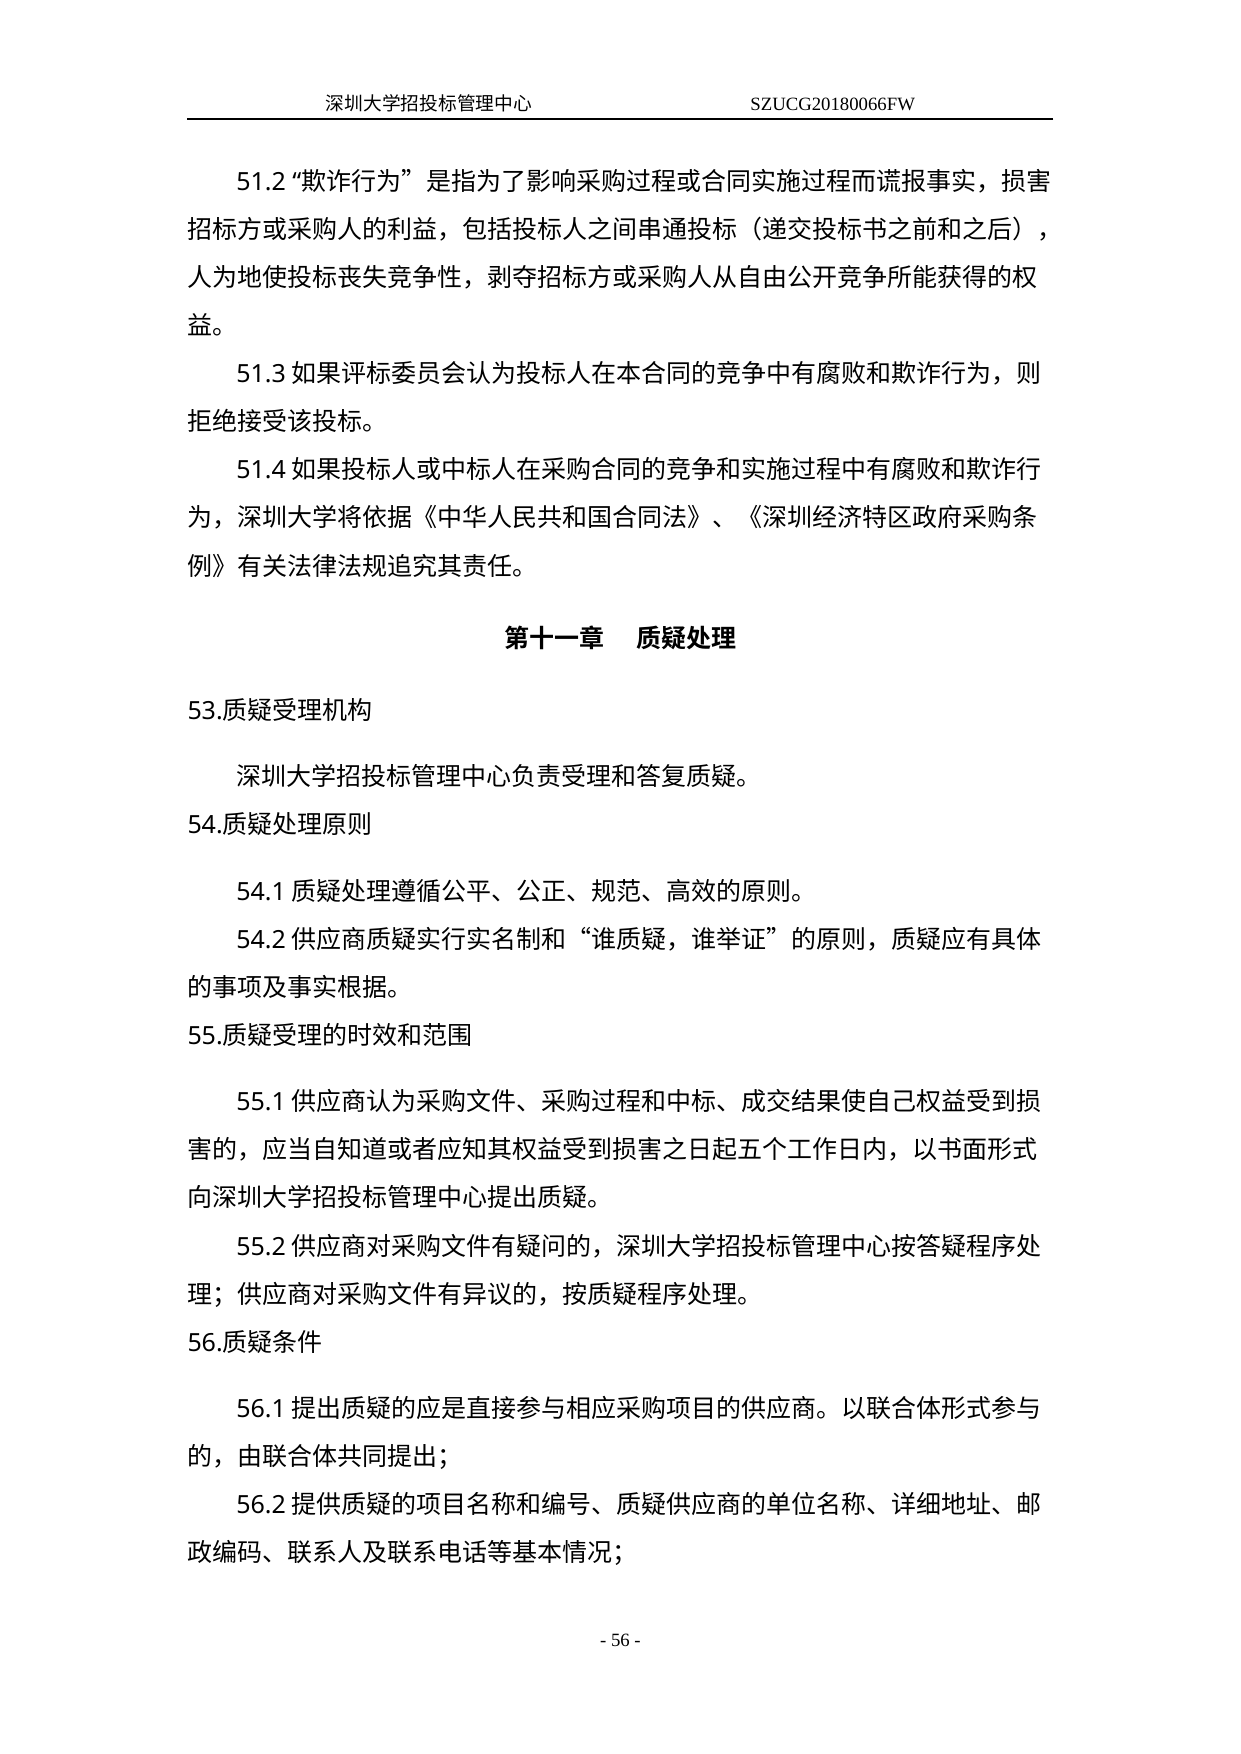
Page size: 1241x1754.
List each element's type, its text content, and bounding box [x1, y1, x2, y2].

text 56.2提供质疑的项目名称和编号、质疑供应商的单位名称、详细地址、邮政编码、联系人及联系电话等基本情况； [187, 1479, 1053, 1575]
text 54.2供应商质疑实行实名制和“谁质疑，谁举证”的原则，质疑应有具体的事项及事实根据。 [187, 913, 1053, 1009]
text 51.4如果投标人或中标人在采购合同的竞争和实施过程中有腐败和欺诈行为，深圳大学将依据《中华人民共和国合同法》、《深圳经济特区政府采购条例》有关法律法规追究其责任。 [187, 444, 1053, 588]
text 55.1供应商认为采购文件、采购过程和中标、成交结果使自己权益受到损害的，应当自知道或者应知其权益受到损害之日起五个工作日内，以书面形式向深圳大学招投标管理中心提出质疑。 [187, 1076, 1053, 1220]
text 56.1提出质疑的应是直接参与相应采购项目的供应商。以联合体形式参与的，由联合体共同提出； [187, 1383, 1053, 1479]
text 56.质疑条件 [187, 1316, 1053, 1364]
text 54.质疑处理原则 [187, 799, 1053, 847]
text 51.3如果评标委员会认为投标人在本合同的竞争中有腐败和欺诈行为，则拒绝接受该投标。 [187, 348, 1053, 444]
text 55.2供应商对采购文件有疑问的，深圳大学招投标管理中心按答疑程序处理；供应商对采购文件有异议的，按质疑程序处理。 [187, 1220, 1053, 1316]
subtitle 质疑处理 [187, 612, 1053, 660]
text 深圳大学招投标管理中心负责受理和答复质疑。 [187, 751, 1053, 799]
text 53.质疑受理机构 [187, 684, 1053, 733]
text 55.质疑受理的时效和范围 [187, 1009, 1053, 1058]
text 51.2 “欺诈行为”是指为了影响采购过程或合同实施过程而谎报事实，损害招标方或采购人的利益，包括投标人之间串通投标（递交投标书之前和之后），人为地使投标丧失竞争性，剥夺招标方或采购人从自由公开竞争所能获得的权益。 [187, 155, 1053, 348]
text 54.1质疑处理遵循公平、公正、规范、高效的原则。 [187, 865, 1053, 913]
